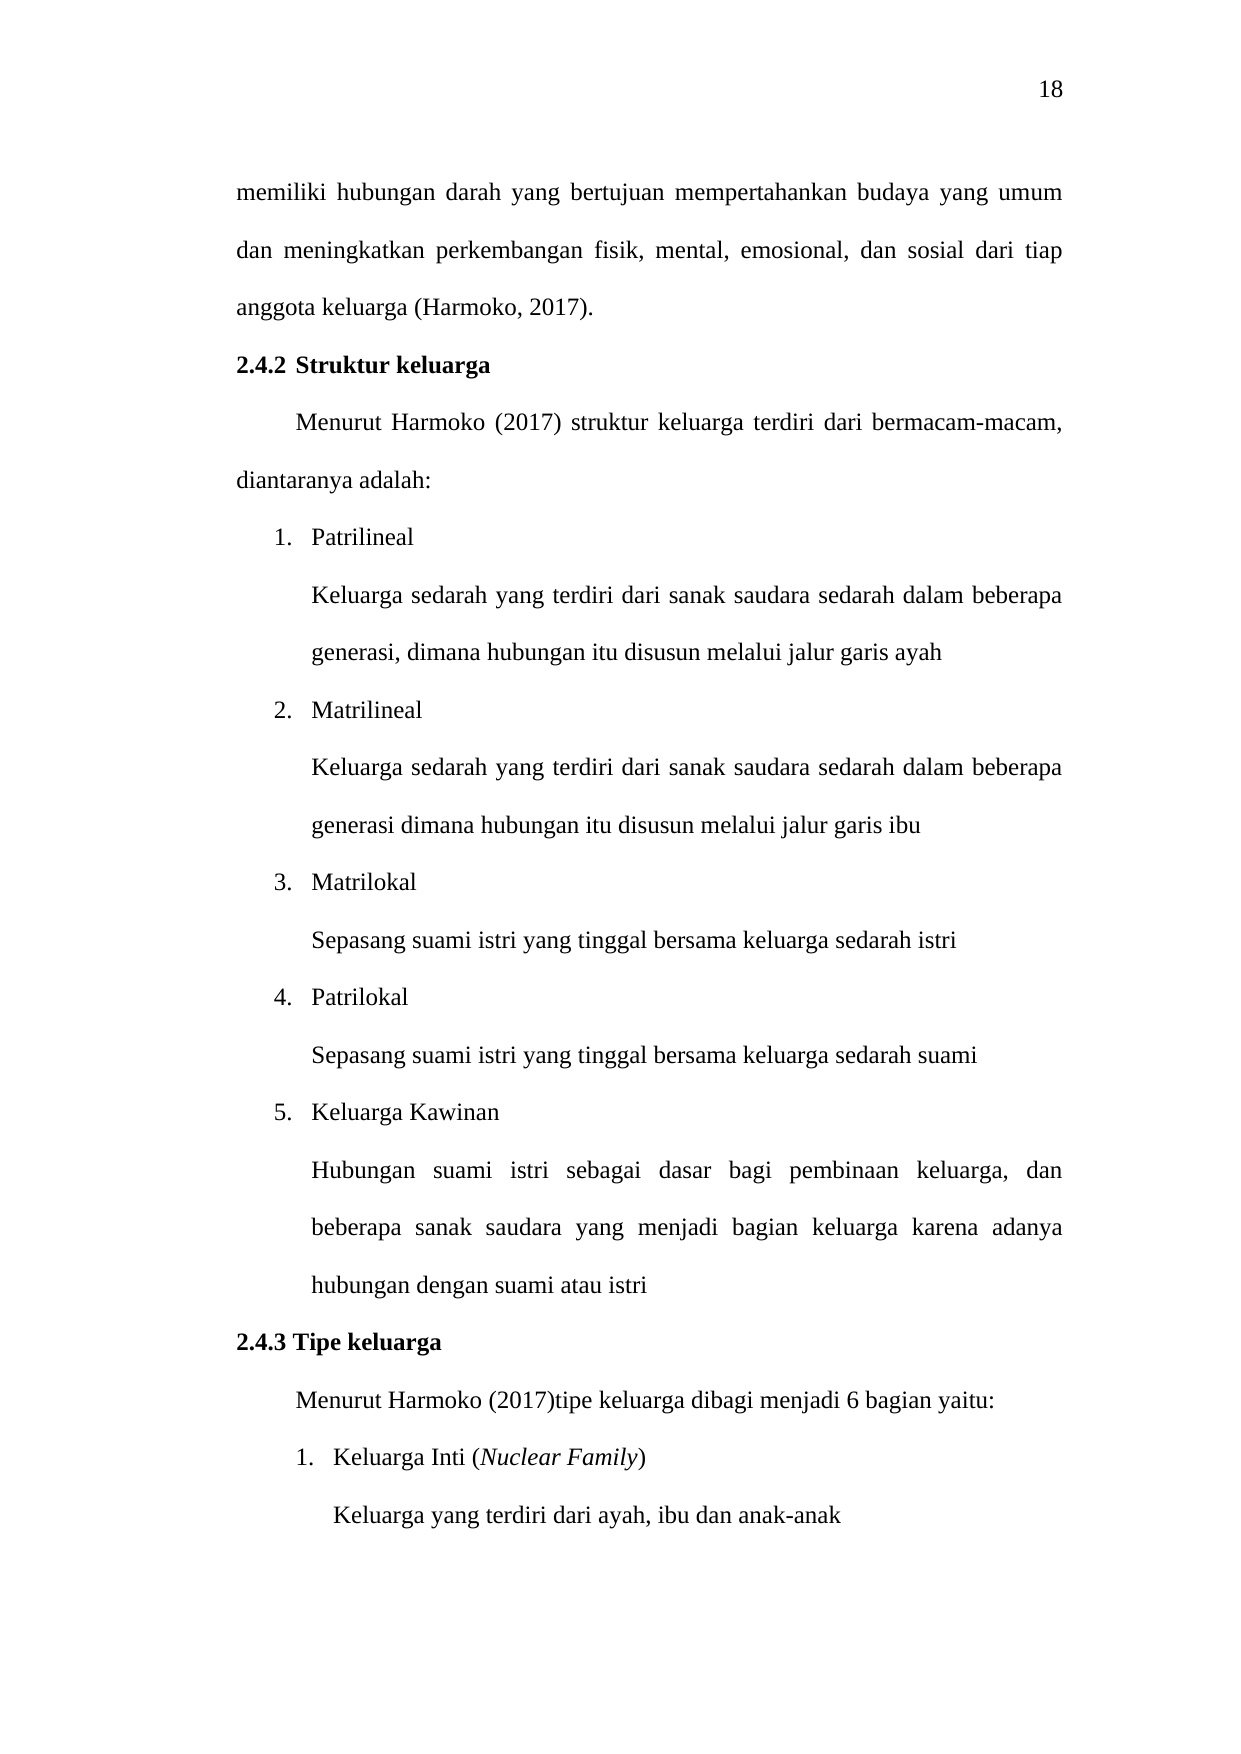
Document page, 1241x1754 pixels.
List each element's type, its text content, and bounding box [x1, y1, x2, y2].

list Hubungan suami istri sebagai dasar bagi pembinaan keluarga, dan beberapa sanak saudara yang menjadi bagian keluarga karena adanya hubungan dengan suami atau istri [311, 1155, 1063, 1298]
list Patrilineal [274, 522, 1063, 551]
list Matrilineal [274, 695, 1063, 723]
list Menurut Harmoko (2017) struktur keluarga terdiri dari bermacam-macam, diantaranya adalah: [236, 407, 1063, 493]
list Sepasang suami istri yang tinggal bersama keluarga sedarah istri [311, 925, 1063, 953]
list Struktur keluarga [236, 350, 1063, 378]
list Keluarga Kawinan [274, 1097, 1063, 1126]
list 2.4.3 Tipe keluarga [236, 1327, 1063, 1356]
list Keluarga yang terdiri dari ayah, ibu dan anak-anak [333, 1500, 1063, 1528]
list Patrilokal [274, 982, 1063, 1011]
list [236, 177, 1063, 321]
list Sepasang suami istri yang tinggal bersama keluarga sedarah suami [311, 1040, 1063, 1068]
list Menurut Harmoko (2017)tipe keluarga dibagi menjadi 6 bagian yaitu: [295, 1385, 1063, 1413]
list Keluarga sedarah yang terdiri dari sanak saudara sedarah dalam beberapa generasi dimana hubungan itu disusun melalui jalur garis ibu [311, 752, 1063, 838]
list Keluarga sedarah yang terdiri dari sanak saudara sedarah dalam beberapa generasi, dimana hubungan itu disusun melalui jalur garis ayah [311, 580, 1063, 666]
list Matrilokal [274, 867, 1063, 896]
list Keluarga Inti (Nuclear Family) [295, 1442, 1063, 1471]
